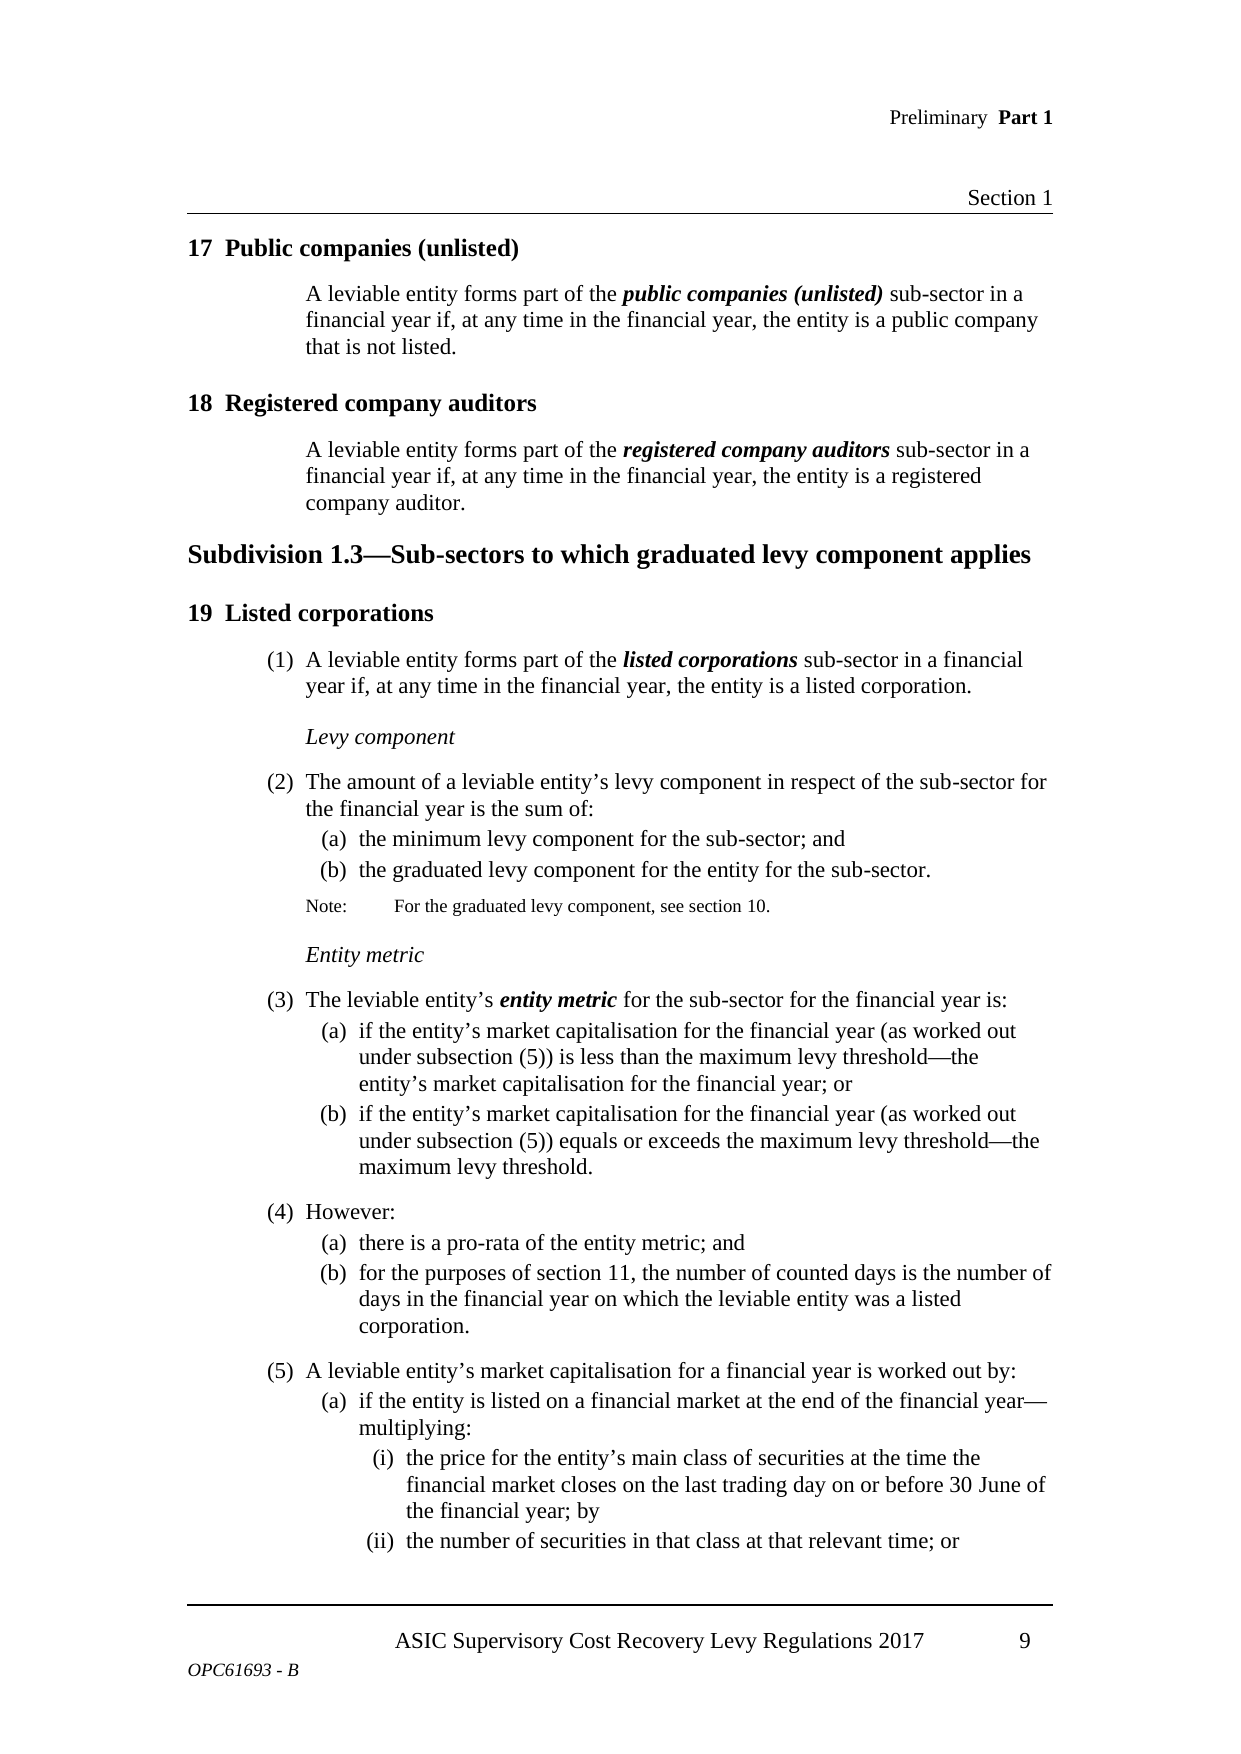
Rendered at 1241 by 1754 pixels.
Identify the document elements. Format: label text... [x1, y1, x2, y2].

text Entity metric [305, 941, 1053, 968]
text 17 Public companies (unlisted) [187, 233, 1053, 261]
text (a) if the entity is listed on a financial market at the end of the financial year—multiplying: [187, 1387, 1053, 1440]
text (3) The leviable entity’s entity metric for the sub-sector for the financial year is: [187, 987, 1053, 1013]
text Levy component [305, 723, 1053, 750]
text (1) A leviable entity forms part of the listed corporations sub-sector in a financial year if, at any time in the financial year, the entity is a listed corporation. [187, 646, 1053, 698]
text A leviable entity forms part of the public companies (unlisted) sub-sector in a financial year if, at any time in the financial year, the entity is a public company that is not listed. [187, 280, 1053, 359]
text 18 Registered company auditors [187, 388, 1053, 417]
text (b) for the purposes of section 11, the number of counted days is the number of days in the financial year on which the leviable entity was a listed corporation. [187, 1259, 1053, 1338]
text (2) The amount of a leviable entity’s levy component in respect of the sub-sector for the financial year is the sum of: [187, 768, 1053, 821]
text (b) the graduated levy component for the entity for the sub-sector. [187, 856, 1053, 882]
text (ii) the number of securities in that class at that relevant time; or [187, 1528, 1053, 1554]
text (4) However: [187, 1198, 1053, 1224]
text A leviable entity forms part of the registered company auditors sub-sector in a financial year if, at any time in the financial year, the entity is a registered company auditor. [187, 436, 1053, 515]
text (5) A leviable entity’s market capitalisation for a financial year is worked out by: [187, 1357, 1053, 1383]
text Note: For the graduated levy component, see section 10. [305, 895, 1053, 916]
text (a) the minimum levy component for the sub-sector; and [187, 825, 1053, 852]
text Subdivision 1.3—Sub-sectors to which graduated levy component applies [187, 538, 1053, 569]
text 19 Listed corporations [187, 598, 1053, 627]
text (b) if the entity’s market capitalisation for the financial year (as worked out under subsection (5)) equals or exceeds the maximum levy threshold—the maximum levy threshold. [187, 1100, 1053, 1179]
text (i) the price for the entity’s main class of securities at the time the financial market closes on the last trading day on or before 30 June of the financial year; by [187, 1444, 1053, 1523]
text (a) there is a pro-rata of the entity metric; and [187, 1229, 1053, 1255]
text (a) if the entity’s market capitalisation for the financial year (as worked out under subsection (5)) is less than the maximum levy threshold—the entity’s market capitalisation for the financial year; or [187, 1017, 1053, 1096]
